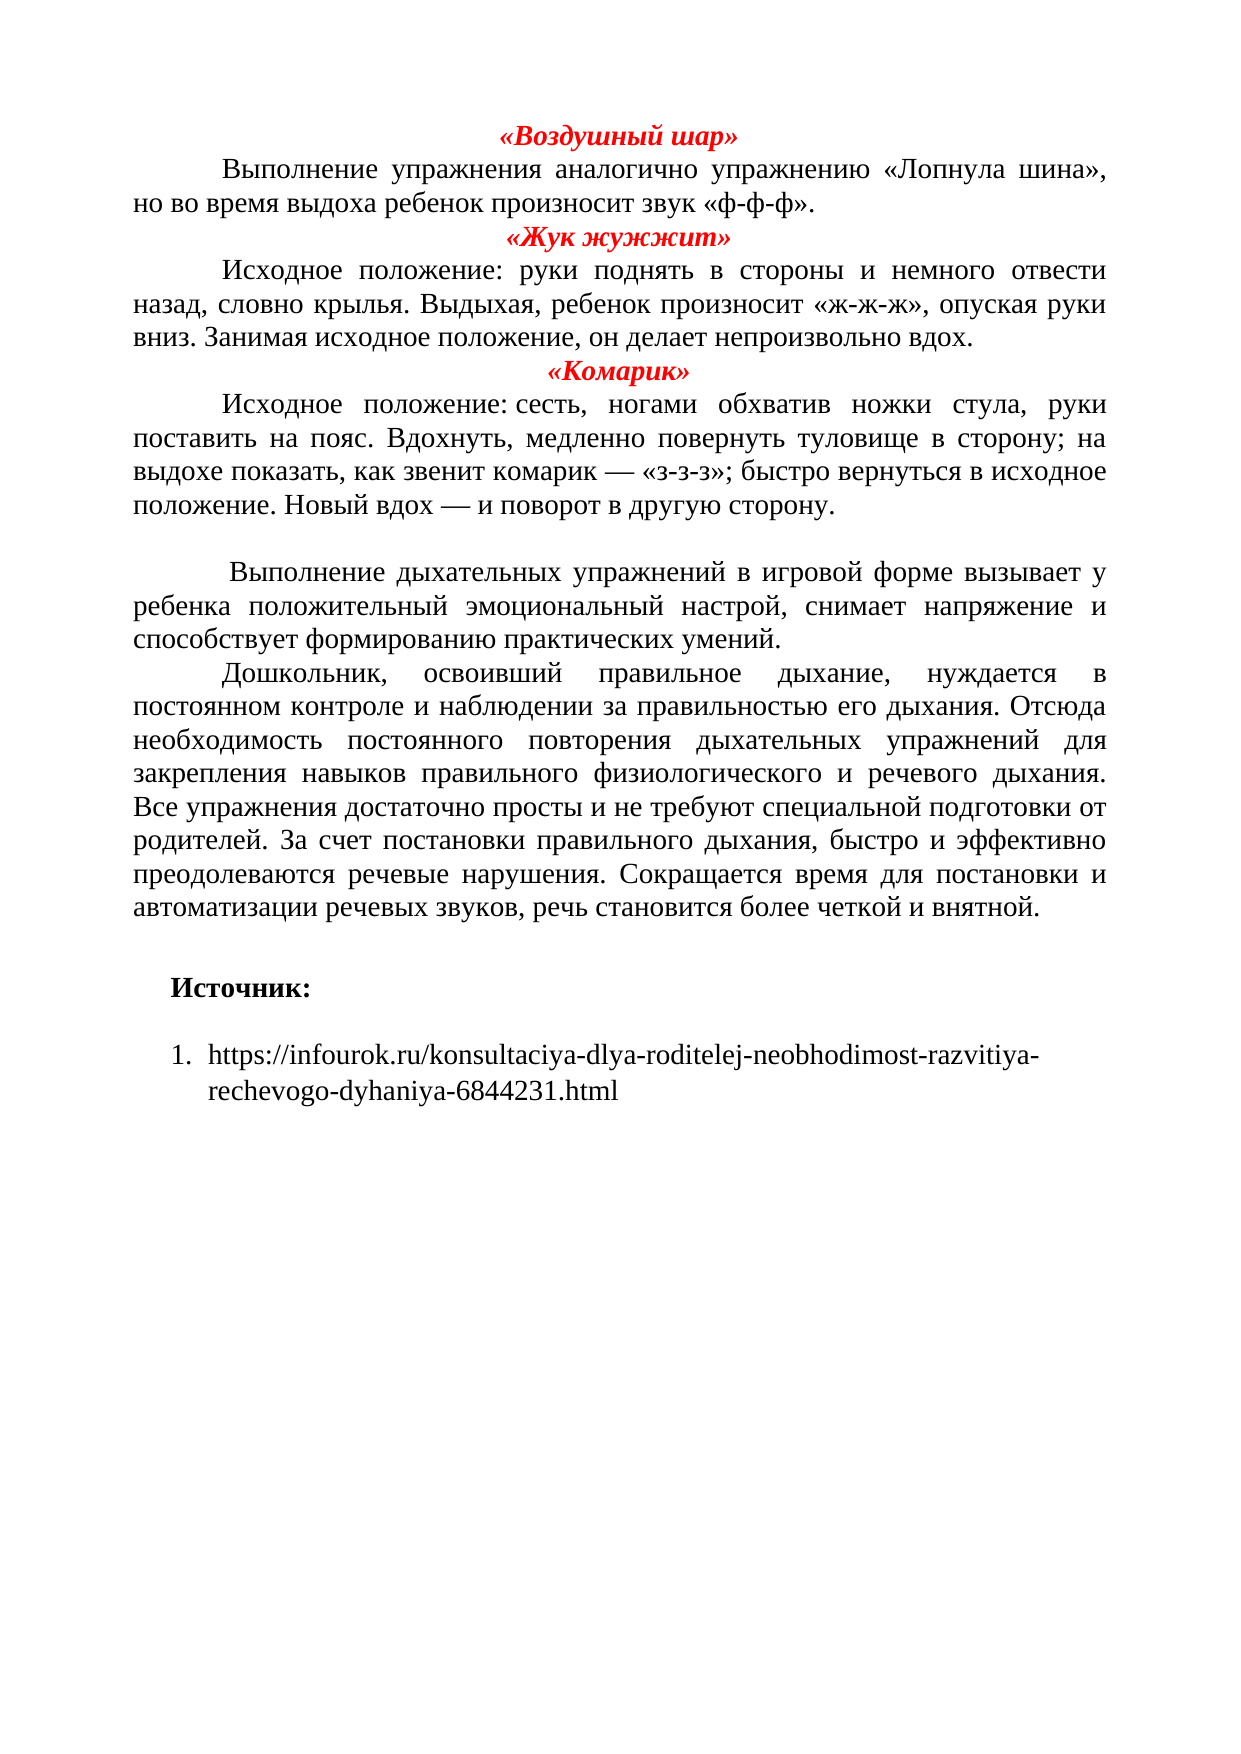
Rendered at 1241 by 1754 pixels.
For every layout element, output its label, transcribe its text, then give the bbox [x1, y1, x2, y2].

text «Комарик» [133, 353, 1107, 386]
text Исходное положение: руки поднять в стороны и немного отвести назад, словно крылья. Выдыхая, ребенок произносит «ж-ж-ж», опуская руки вниз. Занимая исходное положение, он делает непроизвольно вдох. [133, 252, 1107, 353]
text Источник: [133, 970, 1107, 1003]
text «Воздушный шар» [133, 118, 1107, 152]
text Выполнение дыхательных упражнений в игровой форме вызывает у ребенка положительный эмоциональный настрой, снимает напряжение и способствует формированию практических умений. [133, 554, 1107, 655]
text Дошкольник, освоивший правильное дыхание, нуждается в постоянном контроле и наблюдении за правильностью его дыхания. Отсюда необходимость постоянного повторения дыхательных упражнений для закрепления навыков правильного физиологического и речевого дыхания. Все упражнения достаточно просты и не требуют специальной подготовки от родителей. За счет постановки правильного дыхания, быстро и эффективно преодолеваются речевые нарушения. Сокращается время для постановки и автоматизации речевых звуков, речь становится более четкой и внятной. [133, 655, 1107, 923]
text Выполнение упражнения аналогично упражнению «Лопнула шина», но во время выдоха ребенок произносит звук «ф-ф-ф». [133, 152, 1107, 219]
list https://infourok.ru/konsultaciya-dlya-roditelej-neobhodimost-razvitiya-rechevogo-dyhaniya-6844231.html [170, 1037, 1107, 1107]
text Исходное положение: сесть, ногами обхватив ножки стула, руки поставить на пояс. Вдохнуть, медленно повернуть туловище в сторону; на выдохе показать, как звенит комарик — «з-з-з»; быстро вернуться в исходное положение. Новый вдох — и поворот в другую сторону. [133, 386, 1107, 521]
text «Жук жужжит» [133, 219, 1107, 252]
